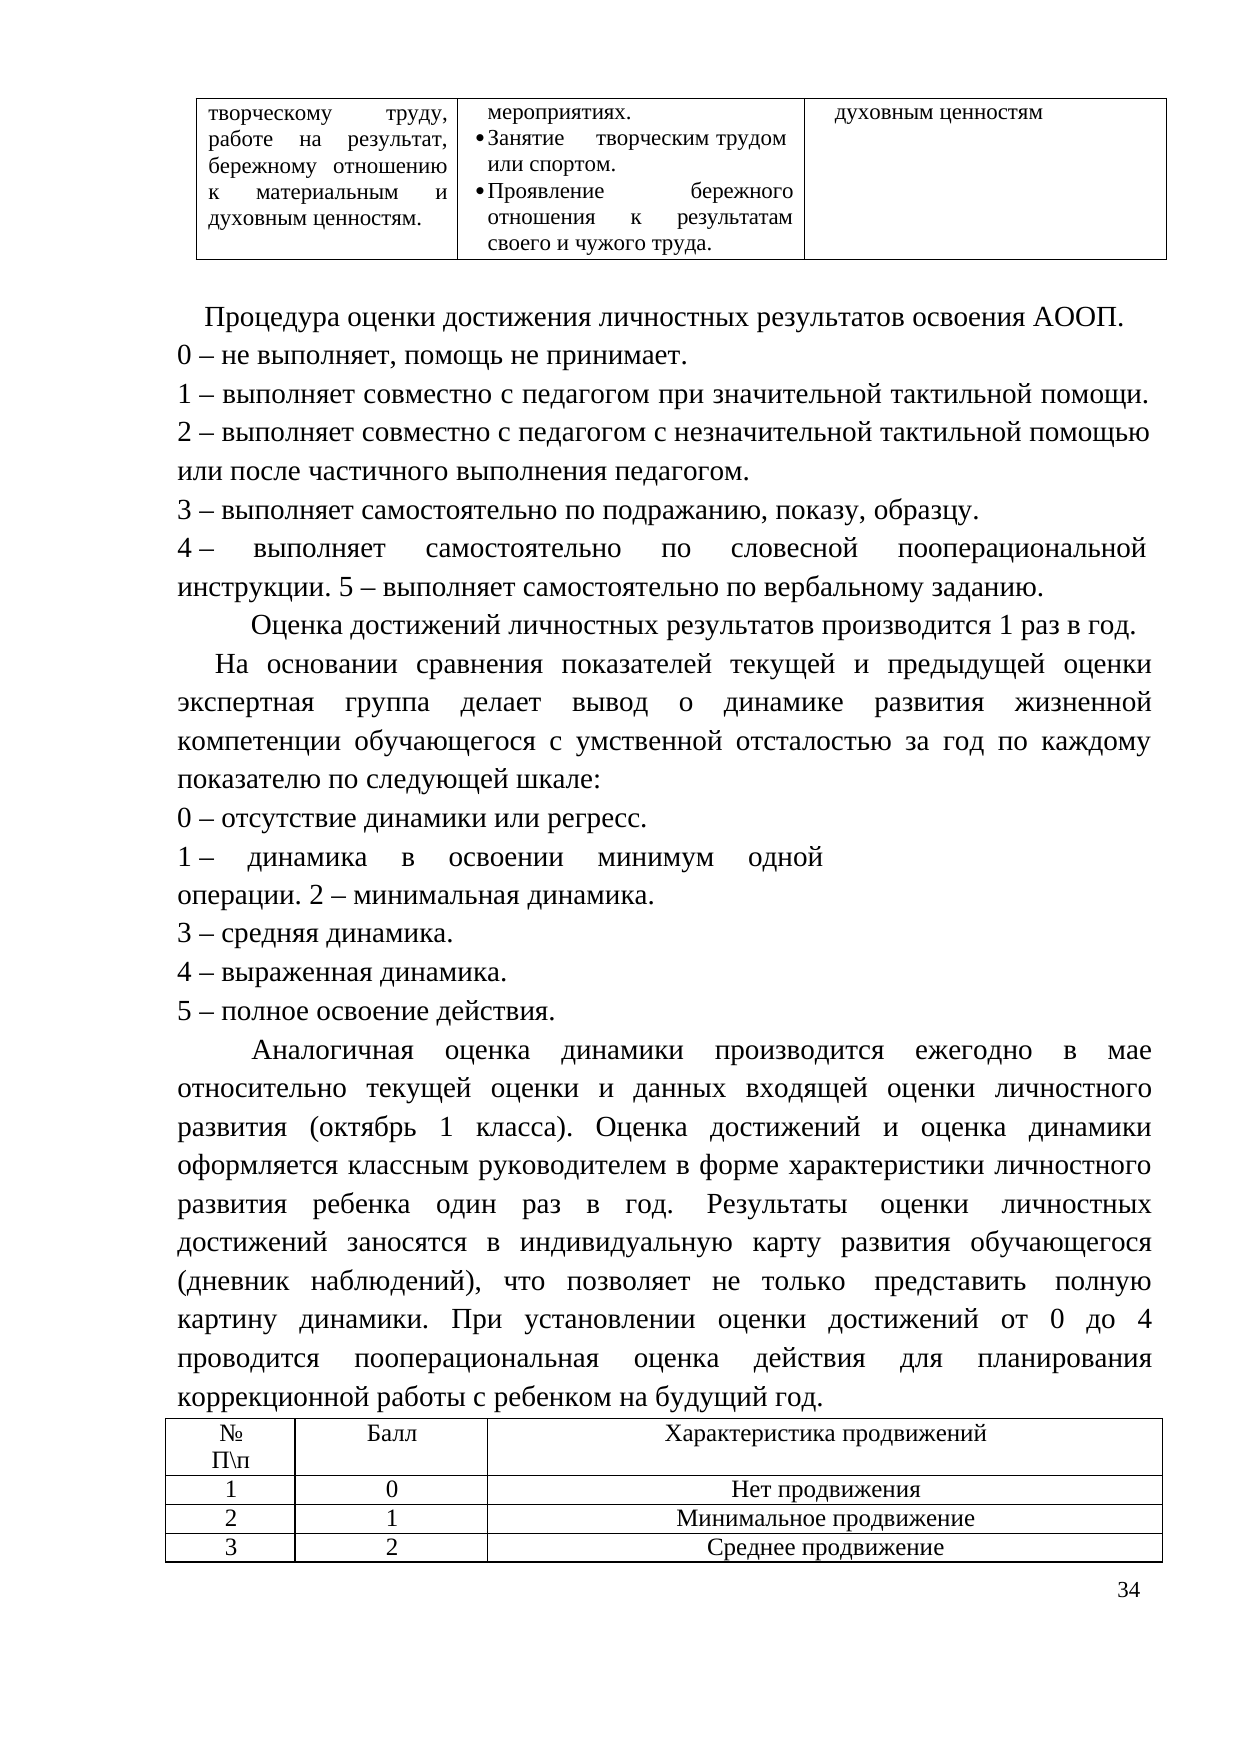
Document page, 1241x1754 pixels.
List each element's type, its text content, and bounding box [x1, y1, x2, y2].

table_cell Среднее продвижение [488, 1534, 1162, 1561]
table_header мероприятиях. Занятие творческим трудом или спортом. Проявление бережного отношения к результатам своего и чужого труда. [458, 99, 804, 259]
table_cell Нет продвижения [488, 1476, 1162, 1504]
list – не выполняет, помощь не принимает. [177, 337, 1180, 371]
table_header Характеристика продвижений [488, 1419, 1162, 1475]
text Аналогичная оценка динамики производится ежегодно в мае относительно текущей оценки и данных входящей оценки личностного развития (октябрь 1 класса). Оценка достижений и оценка динамики оформляется классным руководителем в форме характеристики личностного развития ребенка один раз в год. Результаты оценки личностных достижений заносятся в индивидуальную карту развития обучающегося (дневник наблюдений), что позволяет не только представить полную картину динамики. При установлении оценки достижений от 0 до 4 проводится пооперациональная оценка действия для планирования коррекционной работы с ребенком на будущий год. [177, 1032, 1152, 1412]
list – выполняет самостоятельно по словесной пооперациональной инструкции. 5 – выполняет самостоятельно по вербальному заданию. [177, 530, 1147, 602]
list – динамика в освоении минимум одной операции. 2 – минимальная динамика. [177, 839, 823, 911]
text На основании сравнения показателей текущей и предыдущей оценки экспертная группа делает вывод о динамике развития жизненной компетенции обучающегося с умственной отсталостью за год по каждому показателю по следующей шкале: [177, 646, 1152, 795]
table_cell 0 [296, 1476, 487, 1504]
list – выраженная динамика. [177, 954, 1180, 988]
table_header творческому труду, работе на результат, бережному отношению к материальным и духовным ценностям. [197, 99, 457, 259]
list – полное освоение действия. [177, 993, 1180, 1026]
table_header духовным ценностям [805, 99, 1166, 259]
table_cell 1 [166, 1476, 294, 1504]
list – выполняет совместно с педагогом при значительной тактильной помощи. 2 – выполняет совместно с педагогом с незначительной тактильной помощью или после частичного выполнения педагогом. [177, 376, 1151, 486]
table_header № П\п [166, 1419, 294, 1475]
table_cell 2 [166, 1505, 294, 1533]
table_cell 1 [296, 1505, 487, 1533]
text Оценка достижений личностных результатов производится 1 раз в год. [251, 607, 1180, 641]
list – отсутствие динамики или регресс. [177, 800, 1180, 834]
list – выполняет самостоятельно по подражанию, показу, образцу. [177, 492, 1180, 525]
table_cell 2 [296, 1534, 487, 1561]
list – средняя динамика. [177, 916, 1180, 949]
text Процедура оценки достижения личностных результатов освоения АООП. [204, 299, 1180, 332]
table_cell Минимальное продвижение [488, 1505, 1162, 1533]
table_cell 3 [166, 1534, 294, 1561]
table_header Балл [296, 1419, 487, 1475]
